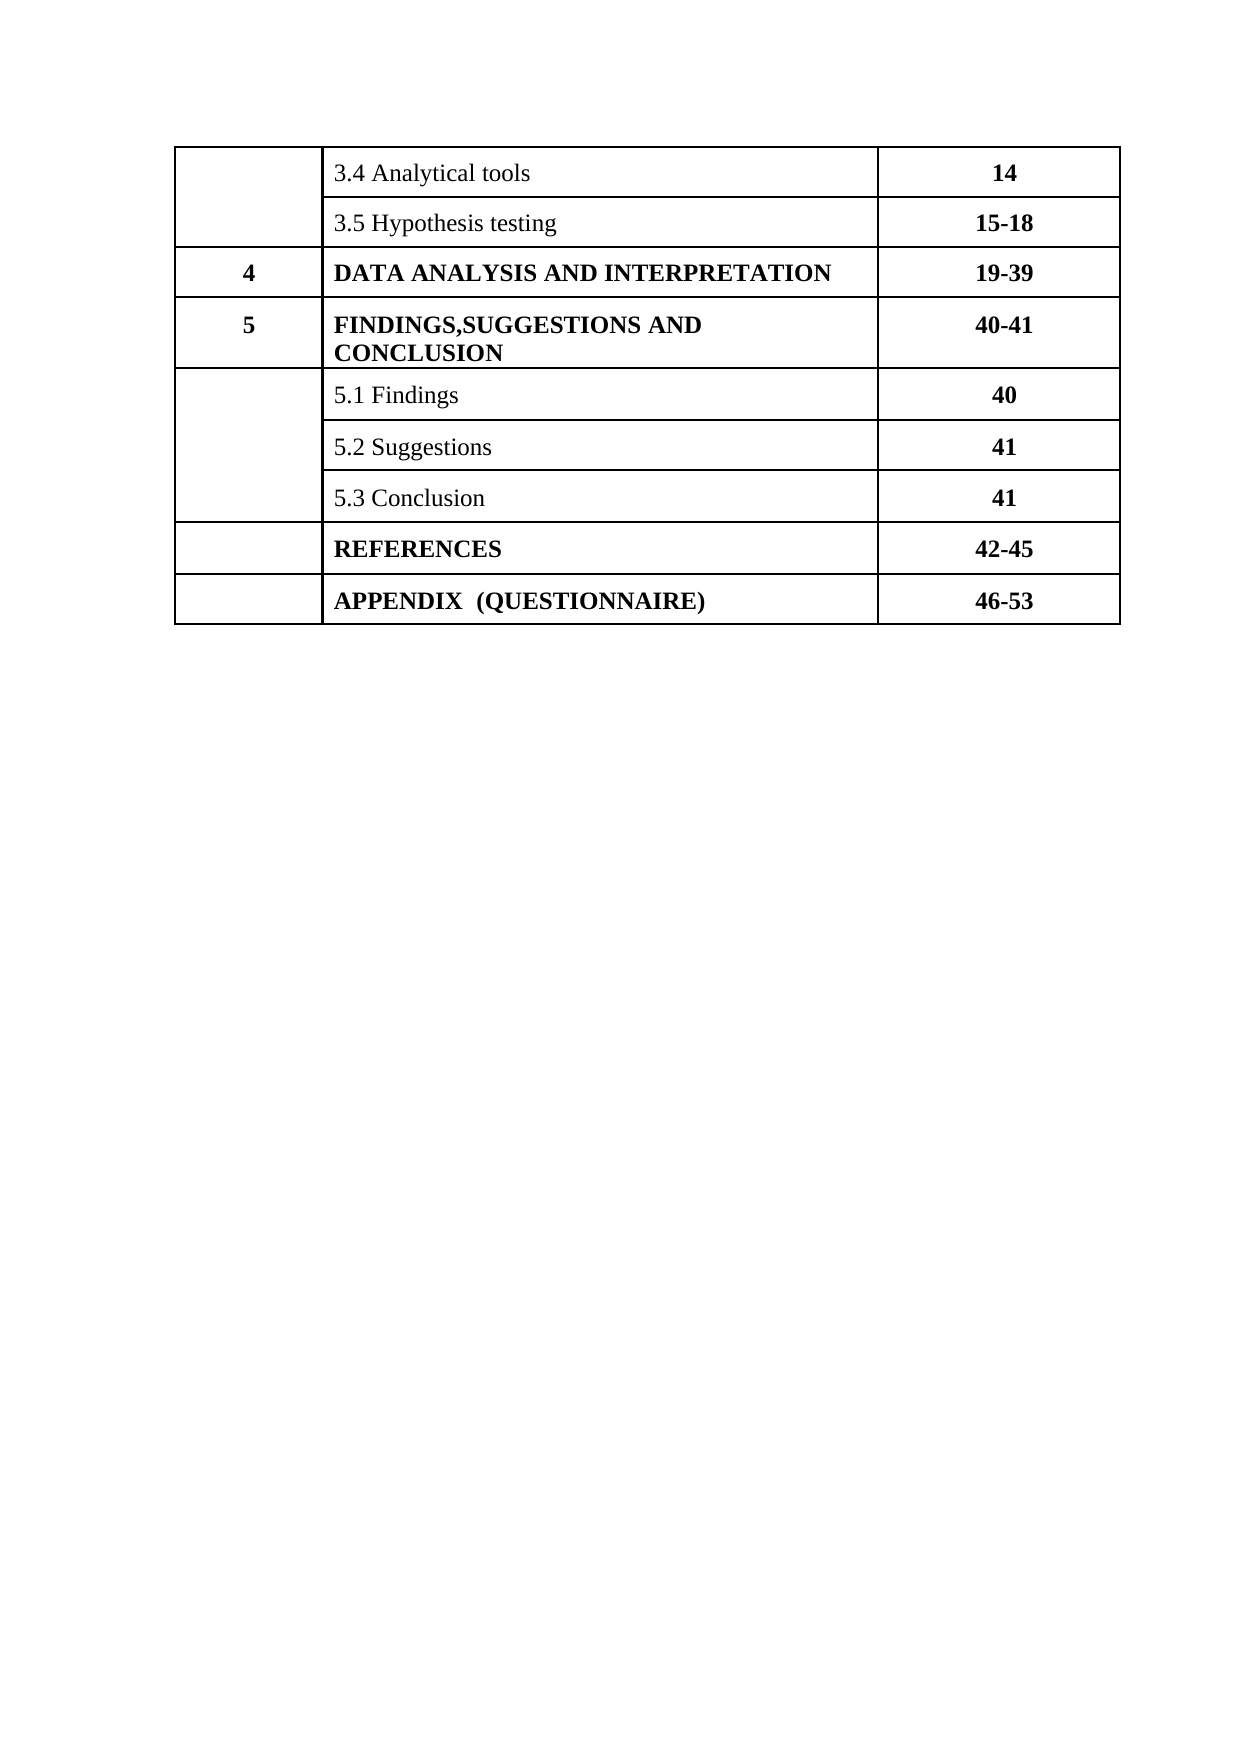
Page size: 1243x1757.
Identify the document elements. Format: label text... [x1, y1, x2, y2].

table_cell 40-41 [879, 298, 1119, 367]
table_cell FINDINGS,SUGGESTIONS AND CONCLUSION [324, 298, 877, 367]
table_cell 41 [879, 471, 1119, 521]
table_cell 15-18 [879, 198, 1119, 246]
table_cell 4 [176, 248, 321, 296]
table_cell 42-45 [879, 523, 1119, 573]
table_cell 5.1 Findings [324, 369, 877, 419]
table_cell DATA ANALYSIS AND INTERPRETATION [324, 248, 877, 296]
table_cell 19-39 [879, 248, 1119, 296]
table_header 3.4 Analytical tools [324, 148, 877, 196]
table_cell 40 [879, 369, 1119, 419]
table_cell [176, 575, 321, 623]
table_header 14 [879, 148, 1119, 196]
table_cell [176, 369, 321, 521]
table_cell REFERENCES [324, 523, 877, 573]
table_cell 46-53 [879, 575, 1119, 623]
table_cell 5.3 Conclusion [324, 471, 877, 521]
table_cell 3.5 Hypothesis testing [324, 198, 877, 246]
table_cell [176, 523, 321, 573]
table_cell 41 [879, 421, 1119, 469]
table_cell 5.2 Suggestions [324, 421, 877, 469]
table_cell APPENDIX (QUESTIONNAIRE) [324, 575, 877, 623]
table_header [176, 148, 321, 246]
table_cell 5 [176, 298, 321, 367]
